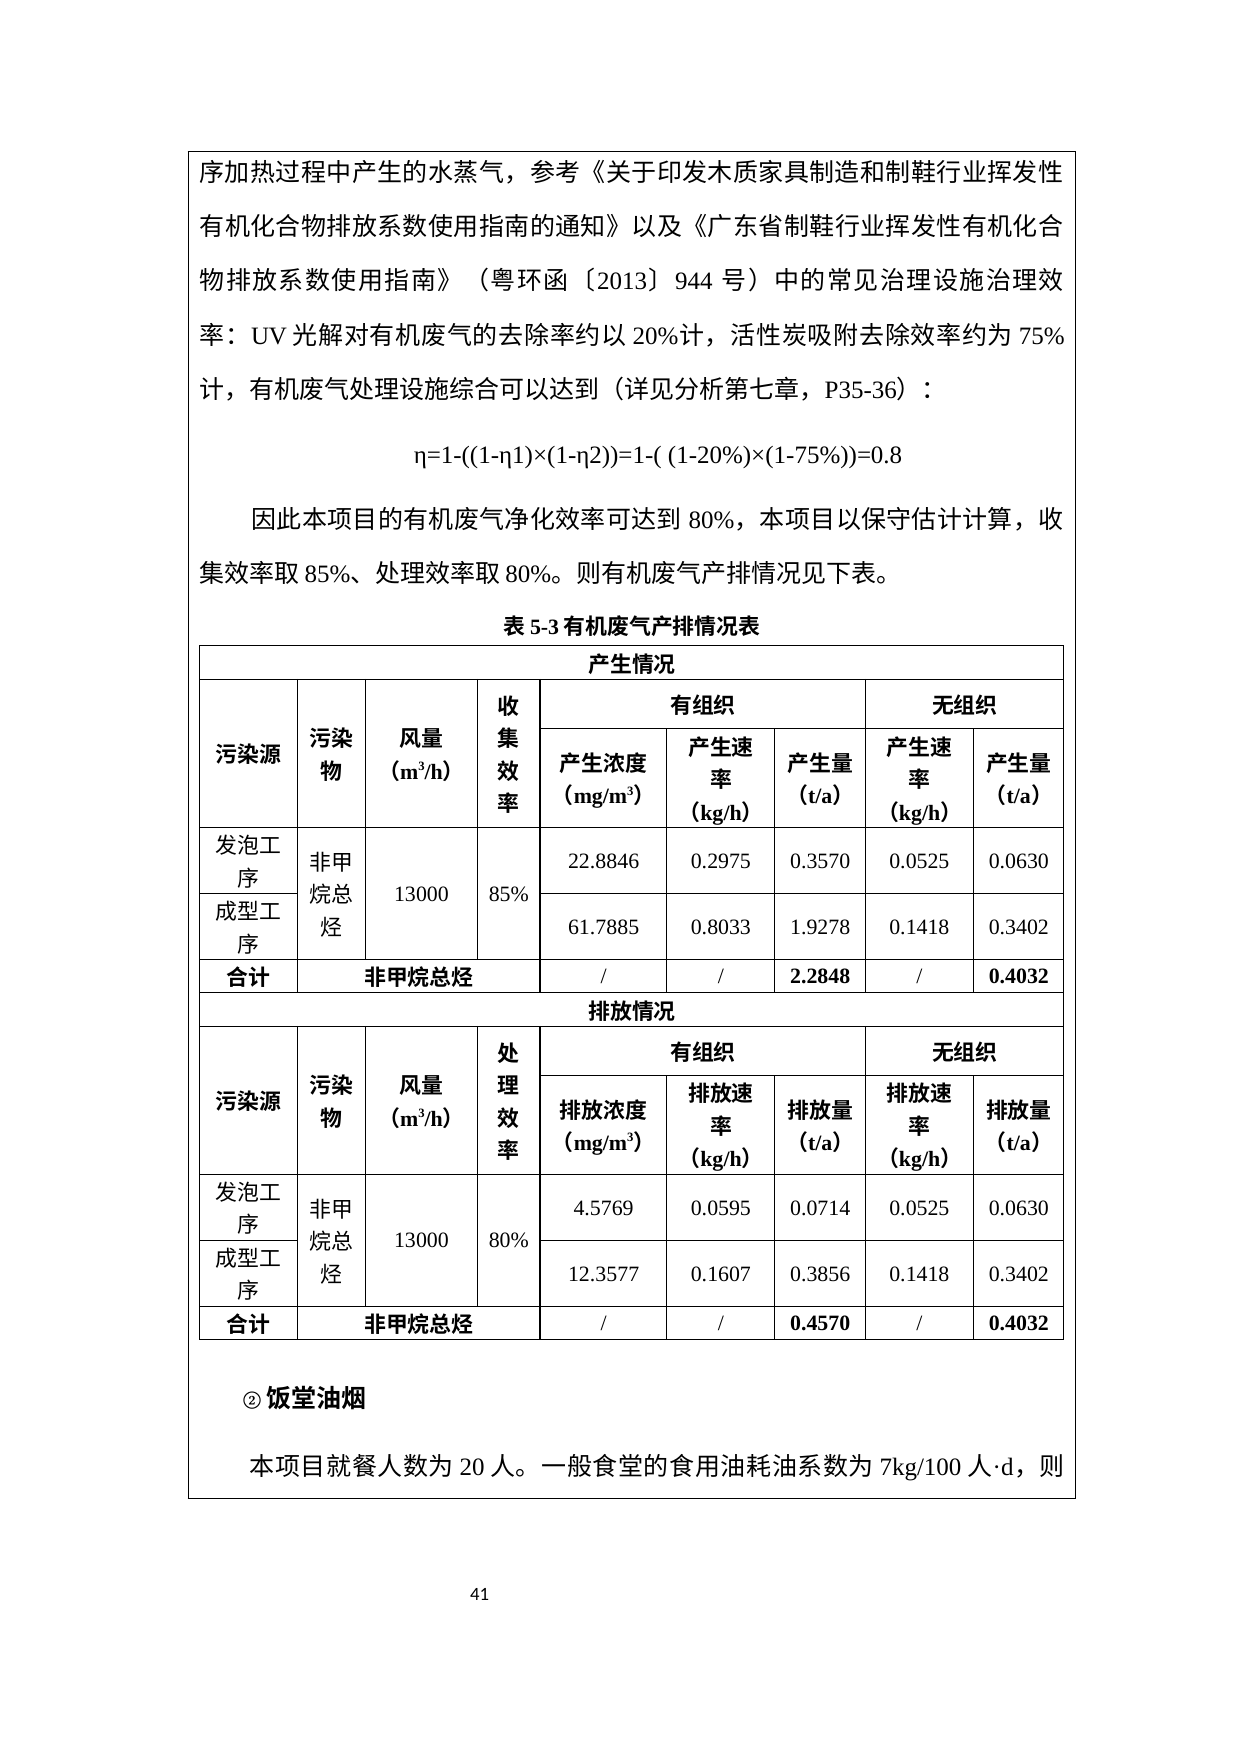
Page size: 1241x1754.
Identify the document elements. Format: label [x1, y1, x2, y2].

table_cell [189, 152, 1075, 1497]
